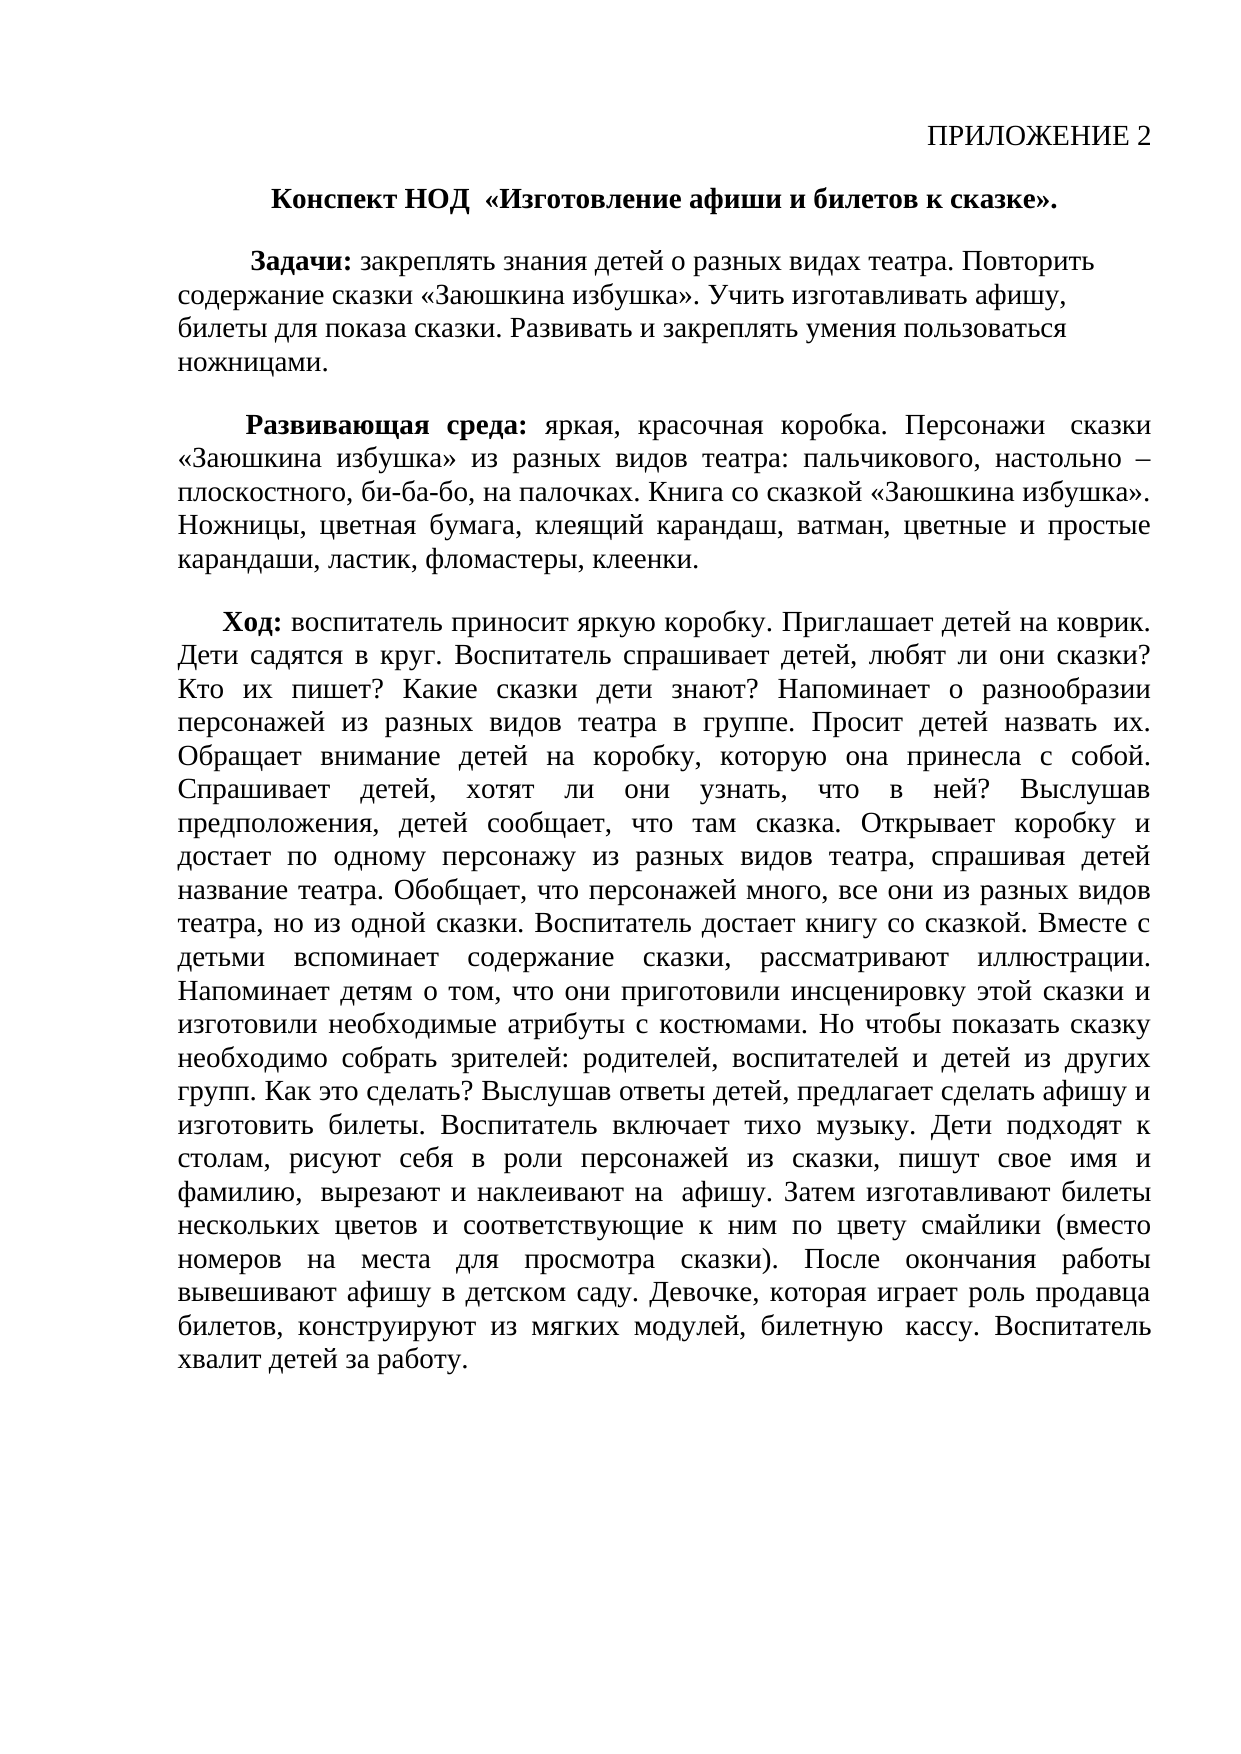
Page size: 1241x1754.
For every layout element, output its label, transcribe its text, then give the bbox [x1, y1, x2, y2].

text Ход: воспитатель приносит яркую коробку. Приглашает детей на коврик. Дети садятся в круг. Воспитатель спрашивает детей, любят ли они сказки? Кто их пишет? Какие сказки дети знают? Напоминает о разнообразии персонажей из разных видов театра в группе. Просит детей назвать их. Обращает внимание детей на коробку, которую она принесла с собой. Спрашивает детей, хотят ли они узнать, что в ней? Выслушав предположения, детей сообщает, что там сказка. Открывает коробку и достает по одному персонажу из разных видов театра, спрашивая детей название театра. Обобщает, что персонажей много, все они из разных видов театра, но из одной сказки. Воспитатель достает книгу со сказкой. Вместе с детьми вспоминает содержание сказки, рассматривают иллюстрации. Напоминает детям о том, что они приготовили инсценировку этой сказки и изготовили необходимые атрибуты с костюмами. Но чтобы показать сказку необходимо собрать зрителей: родителей, воспитателей и детей из других групп. Как это сделать? Выслушав ответы детей, предлагает сделать афишу и изготовить билеты. Воспитатель включает тихо музыку. Дети подходят к столам, рисуют себя в роли персонажей из сказки, пишут свое имя и фамилию, вырезают и наклеивают на афишу. Затем изготавливают билеты нескольких цветов и соответствующие к ним по цвету смайлики (вместо номеров на места для просмотра сказки). После окончания работы вывешивают афишу в детском саду. Девочке, которая играет роль продавца билетов, конструируют из мягких модулей, билетную кассу. Воспитатель хвалит детей за работу. [177, 604, 1152, 1375]
text Развивающая среда: яркая, красочная коробка. Персонажи сказки «Заюшкина избушка» из разных видов театра: пальчикового, настольно – плоскостного, би-ба-бо, на палочках. Книга со сказкой «Заюшкина избушка». Ножницы, цветная бумага, клеящий карандаш, ватман, цветные и простые карандаши, ластик, фломастеры, клеенки. [177, 407, 1152, 574]
text Задачи: закреплять знания детей о разных видах театра. Повторить содержание сказки «Заюшкина избушка». Учить изготавливать афишу, билеты для показа сказки. Развивать и закреплять умения пользоваться ножницами. [177, 243, 1152, 378]
text ПРИЛОЖЕНИЕ 2 [252, 118, 1152, 152]
text Конспект НОД «Изготовление афиши и билетов к сказке». [177, 181, 1152, 214]
